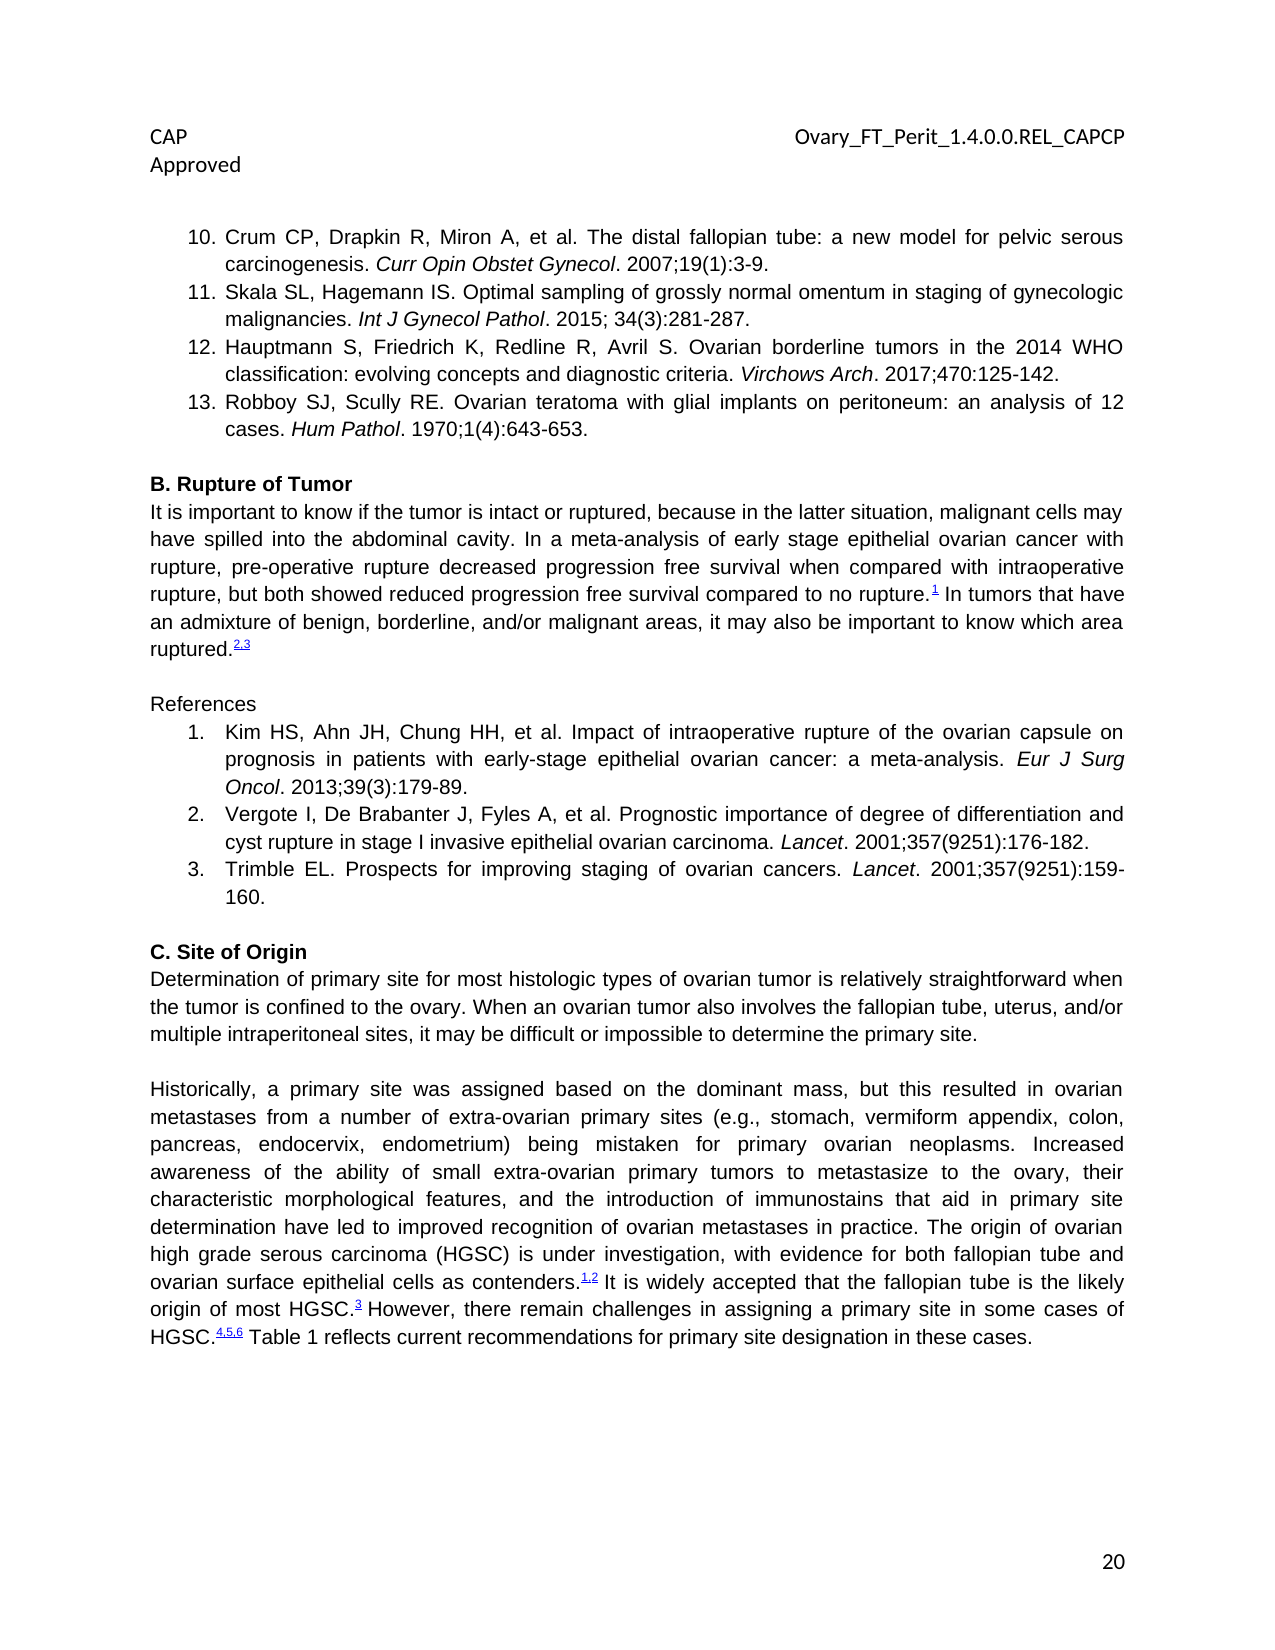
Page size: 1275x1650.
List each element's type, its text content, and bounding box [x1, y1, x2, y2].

list Trimble EL. Prospects for improving staging of ovarian cancers. Lancet. 2001;357(9251):159-160. [187, 857, 1125, 909]
text It is important to know if the tumor is intact or ruptured, because in the latter situation, malignant cells may have spilled into the abdominal cavity. In a meta-analysis of early stage epithelial ovarian cancer with rupture, pre-operative rupture decreased progression free survival when compared with intraoperative rupture, but both showed reduced progression free survival compared to no rupture.1 In tumors that have an admixture of benign, borderline, and/or malignant areas, it may also be important to know which area ruptured.2,3 [150, 500, 1125, 661]
list Hauptmann S, Friedrich K, Redline R, Avril S. Ovarian borderline tumors in the 2014 WHO classification: evolving concepts and diagnostic criteria. Virchows Arch. 2017;470:125-142. [187, 335, 1125, 386]
text Determination of primary site for most histologic types of ovarian tumor is relatively straightforward when the tumor is confined to the ovary. When an ovarian tumor also involves the fallopian tube, uterus, and/or multiple intraperitoneal sites, it may be difficult or impossible to determine the primary site. [150, 967, 1125, 1046]
list Robboy SJ, Scully RE. Ovarian teratoma with glial implants on peritoneum: an analysis of 12 cases. Hum Pathol. 1970;1(4):643-653. [187, 390, 1125, 441]
text References [150, 692, 1125, 716]
list Kim HS, Ahn JH, Chung HH, et al. Impact of intraoperative rupture of the ovarian capsule on prognosis in patients with early-stage epithelial ovarian cancer: a meta-analysis. Eur J Surg Oncol. 2013;39(3):179-89. [187, 720, 1125, 799]
text B. Rupture of Tumor [150, 472, 1125, 496]
list Skala SL, Hagemann IS. Optimal sampling of grossly normal omentum in staging of gynecologic malignancies. Int J Gynecol Pathol. 2015; 34(3):281-287. [187, 280, 1125, 331]
list Vergote I, De Brabanter J, Fyles A, et al. Prognostic importance of degree of differentiation and cyst rupture in stage I invasive epithelial ovarian carcinoma. Lancet. 2001;357(9251):176-182. [187, 802, 1125, 854]
text Historically, a primary site was assigned based on the dominant mass, but this resulted in ovarian metastases from a number of extra-ovarian primary sites (e.g., stomach, vermiform appendix, colon, pancreas, endocervix, endometrium) being mistaken for primary ovarian neoplasms. Increased awareness of the ability of small extra-ovarian primary tumors to metastasize to the ovary, their characteristic morphological features, and the introduction of immunostains that aid in primary site determination have led to improved recognition of ovarian metastases in practice. The origin of ovarian high grade serous carcinoma (HGSC) is under investigation, with evidence for both fallopian tube and ovarian surface epithelial cells as contenders.1,2 It is widely accepted that the fallopian tube is the likely origin of most HGSC.3 However, there remain challenges in assigning a primary site in some cases of HGSC.4,5,6 Table 1 reflects current recommendations for primary site designation in these cases. [150, 1077, 1125, 1349]
text C. Site of Origin [150, 940, 1125, 964]
list Crum CP, Drapkin R, Miron A, et al. The distal fallopian tube: a new model for pelvic serous carcinogenesis. Curr Opin Obstet Gynecol. 2007;19(1):3-9. [187, 225, 1125, 276]
